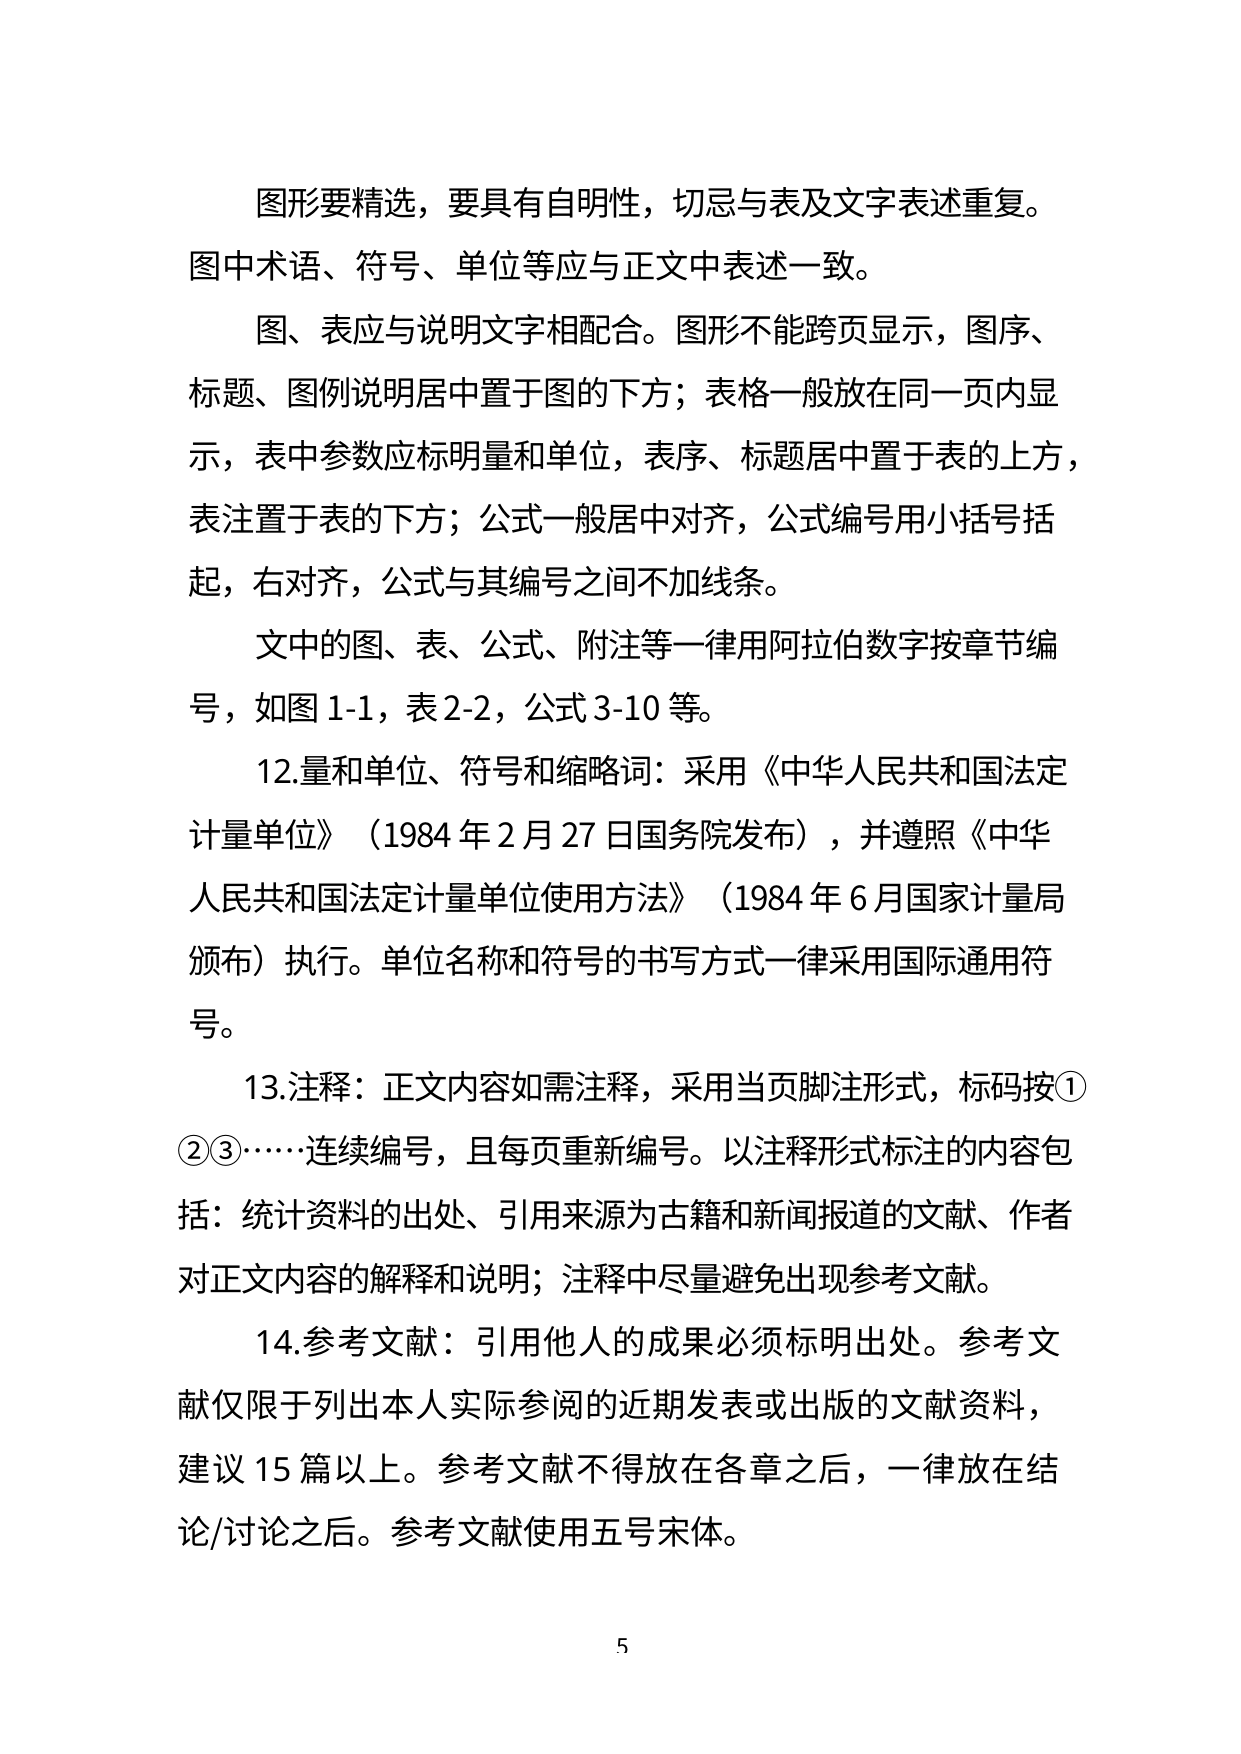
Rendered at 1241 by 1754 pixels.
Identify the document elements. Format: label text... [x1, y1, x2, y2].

text 图、表应与说明文字相配合。图形不能跨页显示，图序、标题、图例说明居中置于图的下方；表格一般放在同一页内显示，表中参数应标明量和单位，表序、标题居中置于表的上方，表注置于表的下方；公式一般居中对齐，公式编号用小括号括起，右对齐，公式与其编号之间不加线条。 [188, 303, 1072, 604]
list 14.参考文献：引用他人的成果必须标明出处。参考文献仅限于列出本人实际参阅的近期发表或出版的文献资料，建议15篇以上。参考文献不得放在各章之后，一律放在结论/讨论之后。参考文献使用五号宋体。 [177, 1316, 1060, 1554]
text 13.注释：正文内容如需注释，采用当页脚注形式，标码按①②③……连续编号，且每页重新编号。以注释形式标注的内容包括：统计资料的出处、引用来源为古籍和新闻报道的文献、作者对正文内容的解释和说明；注释中尽量避免出现参考文献。 [177, 1061, 1092, 1301]
text 文中的图、表、公式、附注等一律用阿拉伯数字按章节编号，如图 1-1，表 2-2，公式 3-10 等。 [188, 619, 1060, 730]
text 12.量和单位、符号和缩略词：采用《中华人民共和国法定计量单位》（1984 年 2 月 27 日国务院发布），并遵照《中华人民共和国法定计量单位使用方法》（1984 年 6 月国家计量局颁布）执行。单位名称和符号的书写方式一律采用国际通用符号。 [188, 745, 1072, 1046]
text 图形要精选，要具有自明性，切忌与表及文字表述重复。图中术语、符号、单位等应与正文中表述一致。 [188, 177, 1060, 288]
